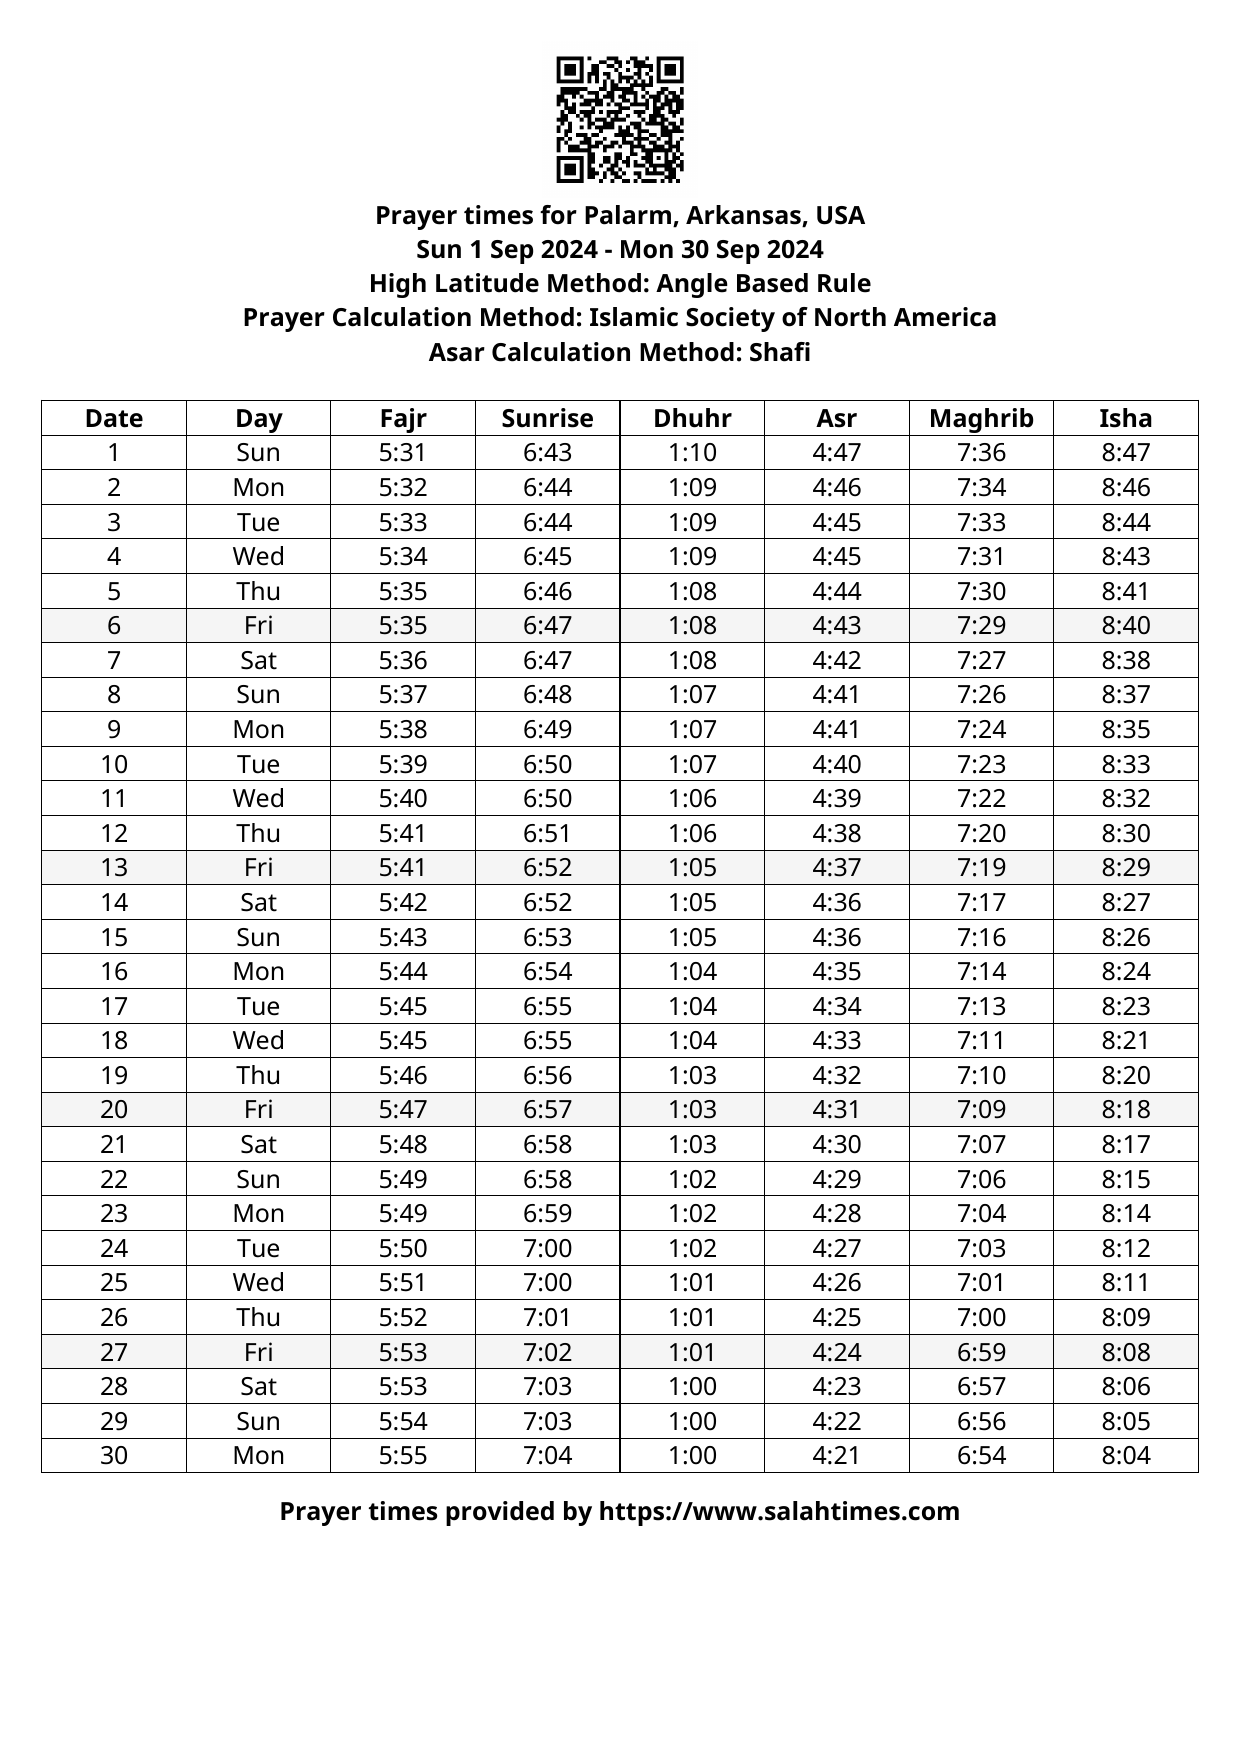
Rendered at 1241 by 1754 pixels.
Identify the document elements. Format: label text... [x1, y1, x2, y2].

table_cell 5:42 [331, 885, 475, 919]
table_header Dhuhr [621, 401, 764, 434]
table_cell 16 [42, 954, 186, 988]
table_cell 6:56 [476, 1058, 619, 1092]
table_cell 5:41 [331, 816, 475, 849]
table_cell 4:34 [765, 989, 909, 1022]
table_cell 7:03 [476, 1404, 619, 1437]
table_cell 8:14 [1054, 1196, 1198, 1230]
table_cell 1:06 [621, 781, 764, 815]
table_cell 21 [42, 1127, 186, 1161]
table_cell 1:01 [621, 1266, 764, 1299]
table_cell 4:41 [765, 678, 909, 711]
text Prayer Calculation Method: Islamic Society of North America [42, 300, 1198, 334]
table_cell 4:41 [765, 712, 909, 746]
table_cell 7:29 [910, 609, 1053, 642]
table_cell 5:47 [331, 1093, 475, 1126]
table_cell 8:44 [1054, 505, 1198, 538]
table_cell 4:45 [765, 539, 909, 573]
table_cell 8:20 [1054, 1058, 1198, 1092]
table_cell 4:28 [765, 1196, 909, 1230]
table_cell 5:53 [331, 1335, 475, 1368]
table_cell 4:38 [765, 816, 909, 849]
table_cell Tue [187, 747, 330, 780]
table_cell Sat [187, 885, 330, 919]
table_cell 4:40 [765, 747, 909, 780]
table_cell Sun [187, 920, 330, 953]
table_cell Wed [187, 1024, 330, 1057]
table_header Date [42, 401, 186, 434]
table_cell 28 [42, 1369, 186, 1403]
table_cell 8:46 [1054, 470, 1198, 504]
table_cell 8:32 [1054, 781, 1198, 815]
table_header Sunrise [476, 401, 619, 434]
table_cell 7:16 [910, 920, 1053, 953]
table_cell 1:04 [621, 1024, 764, 1057]
table_cell Sun [187, 436, 330, 469]
table_header Day [187, 401, 330, 434]
table_cell 5:48 [331, 1127, 475, 1161]
table_cell 4:25 [765, 1300, 909, 1334]
table_cell 6:43 [476, 436, 619, 469]
table_cell Fri [187, 851, 330, 884]
table_cell 4:44 [765, 574, 909, 607]
table_cell 8:21 [1054, 1024, 1198, 1057]
text Prayer times provided by https://www.salahtimes.com [42, 1494, 1198, 1528]
table_cell 8:33 [1054, 747, 1198, 780]
table_cell 4:37 [765, 851, 909, 884]
table_cell 15 [42, 920, 186, 953]
table_cell 1:08 [621, 643, 764, 677]
table_cell 8:12 [1054, 1231, 1198, 1264]
table_cell 5:35 [331, 609, 475, 642]
table_cell 5:44 [331, 954, 475, 988]
table_cell Wed [187, 1266, 330, 1299]
table_cell 1:10 [621, 436, 764, 469]
table_cell Sun [187, 1162, 330, 1195]
table_cell 7:06 [910, 1162, 1053, 1195]
table_cell Thu [187, 816, 330, 849]
table_header Fajr [331, 401, 475, 434]
table_cell Tue [187, 989, 330, 1022]
table_cell 4 [42, 539, 186, 573]
table_cell Sun [187, 1404, 330, 1437]
table_cell Tue [187, 1231, 330, 1264]
table_cell 1:03 [621, 1093, 764, 1126]
table_cell 5:46 [331, 1058, 475, 1092]
table_cell 24 [42, 1231, 186, 1264]
table_cell 5:31 [331, 436, 475, 469]
table_cell 7:19 [910, 851, 1053, 884]
table_cell Mon [187, 712, 330, 746]
table_cell 5:45 [331, 989, 475, 1022]
table_cell Wed [187, 781, 330, 815]
table_cell 23 [42, 1196, 186, 1230]
table_cell 7:26 [910, 678, 1053, 711]
table_cell 4:42 [765, 643, 909, 677]
table_cell 7:23 [910, 747, 1053, 780]
table_cell 17 [42, 989, 186, 1022]
table_cell 7:17 [910, 885, 1053, 919]
table_cell 19 [42, 1058, 186, 1092]
table_cell 7:24 [910, 712, 1053, 746]
table_cell Mon [187, 470, 330, 504]
table_cell 5:34 [331, 539, 475, 573]
table_cell 5:50 [331, 1231, 475, 1264]
table_cell 6:47 [476, 643, 619, 677]
table_cell 8:38 [1054, 643, 1198, 677]
table_cell 6:55 [476, 1024, 619, 1057]
table_cell 25 [42, 1266, 186, 1299]
table_cell 8:30 [1054, 816, 1198, 849]
table_cell 13 [42, 851, 186, 884]
table_cell 22 [42, 1162, 186, 1195]
table_cell 5:38 [331, 712, 475, 746]
table_cell 7:04 [910, 1196, 1053, 1230]
table_cell 7:13 [910, 989, 1053, 1022]
table_cell 29 [42, 1404, 186, 1437]
table_cell 2 [42, 470, 186, 504]
text High Latitude Method: Angle Based Rule [42, 266, 1198, 300]
table_cell 1:02 [621, 1196, 764, 1230]
table_cell 1:05 [621, 920, 764, 953]
table_cell 5:55 [331, 1439, 475, 1472]
table_cell 6:57 [476, 1093, 619, 1126]
table_cell 1:01 [621, 1335, 764, 1368]
table_cell 4:36 [765, 885, 909, 919]
table_cell 5:49 [331, 1196, 475, 1230]
table_cell 1:02 [621, 1162, 764, 1195]
table_cell 6:52 [476, 885, 619, 919]
table_cell 4:23 [765, 1369, 909, 1403]
table_cell 8 [42, 678, 186, 711]
table_cell 1:09 [621, 539, 764, 573]
table_cell 7:34 [910, 470, 1053, 504]
table_cell 8:29 [1054, 851, 1198, 884]
table_cell 5:40 [331, 781, 475, 815]
table_cell 7 [42, 643, 186, 677]
table_cell 8:37 [1054, 678, 1198, 711]
table_cell 1:07 [621, 678, 764, 711]
table_cell 7:14 [910, 954, 1053, 988]
table_cell Sat [187, 1369, 330, 1403]
table_cell 7:33 [910, 505, 1053, 538]
table_cell 4:36 [765, 920, 909, 953]
table_cell 1:00 [621, 1369, 764, 1403]
table_cell 5 [42, 574, 186, 607]
table_cell 7:10 [910, 1058, 1053, 1092]
table_cell 9 [42, 712, 186, 746]
table_cell 8:27 [1054, 885, 1198, 919]
table_cell 18 [42, 1024, 186, 1057]
table_cell 8:24 [1054, 954, 1198, 988]
table_cell 1:08 [621, 609, 764, 642]
table_cell 30 [42, 1439, 186, 1472]
table_cell 5:49 [331, 1162, 475, 1195]
table_cell 4:39 [765, 781, 909, 815]
table_cell 6:44 [476, 470, 619, 504]
table_cell 7:27 [910, 643, 1053, 677]
table_cell 8:06 [1054, 1369, 1198, 1403]
table_cell 4:33 [765, 1024, 909, 1057]
table_cell 5:52 [331, 1300, 475, 1334]
table_cell 1:03 [621, 1127, 764, 1161]
table_cell 7:20 [910, 816, 1053, 849]
table_cell 5:35 [331, 574, 475, 607]
table_cell Mon [187, 1439, 330, 1472]
table_cell 8:41 [1054, 574, 1198, 607]
table_cell 8:09 [1054, 1300, 1198, 1334]
table_cell 4:27 [765, 1231, 909, 1264]
table_cell 1:02 [621, 1231, 764, 1264]
table_cell 26 [42, 1300, 186, 1334]
table_cell 1:04 [621, 954, 764, 988]
table_cell 6:54 [476, 954, 619, 988]
table_cell 6:59 [476, 1196, 619, 1230]
table_cell Wed [187, 539, 330, 573]
table_cell 6:55 [476, 989, 619, 1022]
table_cell 1:00 [621, 1439, 764, 1472]
table_cell 5:32 [331, 470, 475, 504]
table_cell 7:02 [476, 1335, 619, 1368]
table_cell 5:36 [331, 643, 475, 677]
table_cell Tue [187, 505, 330, 538]
table_cell 6 [42, 609, 186, 642]
table_cell 6:48 [476, 678, 619, 711]
table_cell 7:00 [476, 1231, 619, 1264]
table_cell 6:58 [476, 1162, 619, 1195]
table_cell 1:08 [621, 574, 764, 607]
table_cell 8:47 [1054, 436, 1198, 469]
table_cell 8:18 [1054, 1093, 1198, 1126]
table_cell 8:23 [1054, 989, 1198, 1022]
table_cell Sat [187, 1127, 330, 1161]
table_cell 4:22 [765, 1404, 909, 1437]
table_cell 4:29 [765, 1162, 909, 1195]
table_cell 6:59 [910, 1335, 1053, 1368]
table_cell 27 [42, 1335, 186, 1368]
table_cell 8:40 [1054, 609, 1198, 642]
table_cell 4:24 [765, 1335, 909, 1368]
table_cell 7:00 [910, 1300, 1053, 1334]
table_cell 1:05 [621, 885, 764, 919]
table_cell 12 [42, 816, 186, 849]
picture [542, 41, 699, 198]
table_cell 5:54 [331, 1404, 475, 1437]
table_cell 8:35 [1054, 712, 1198, 746]
table_cell 1:07 [621, 747, 764, 780]
table_cell 4:45 [765, 505, 909, 538]
table_cell 6:44 [476, 505, 619, 538]
table_cell Thu [187, 1300, 330, 1334]
table_cell 1:01 [621, 1300, 764, 1334]
table_cell 4:35 [765, 954, 909, 988]
table_cell Fri [187, 609, 330, 642]
table_cell 14 [42, 885, 186, 919]
table_cell 7:36 [910, 436, 1053, 469]
table_cell 10 [42, 747, 186, 780]
table_cell 5:37 [331, 678, 475, 711]
table_cell 6:54 [910, 1439, 1053, 1472]
table_cell 6:51 [476, 816, 619, 849]
table_cell 6:47 [476, 609, 619, 642]
table_cell 1:09 [621, 470, 764, 504]
table_cell 6:56 [910, 1404, 1053, 1437]
table_cell 8:08 [1054, 1335, 1198, 1368]
table_cell 4:46 [765, 470, 909, 504]
table_header Isha [1054, 401, 1198, 434]
table_cell 7:11 [910, 1024, 1053, 1057]
table_cell 5:45 [331, 1024, 475, 1057]
table_cell 7:30 [910, 574, 1053, 607]
table_header Asr [765, 401, 909, 434]
table_cell 6:49 [476, 712, 619, 746]
table_cell 6:50 [476, 747, 619, 780]
table_cell Sun [187, 678, 330, 711]
table_cell 5:39 [331, 747, 475, 780]
table_cell Thu [187, 574, 330, 607]
table_cell 6:46 [476, 574, 619, 607]
table_cell 6:53 [476, 920, 619, 953]
table_cell 7:01 [476, 1300, 619, 1334]
table_cell 4:26 [765, 1266, 909, 1299]
table_cell 7:03 [910, 1231, 1053, 1264]
table_cell 6:50 [476, 781, 619, 815]
table_cell Fri [187, 1335, 330, 1368]
table_cell 8:11 [1054, 1266, 1198, 1299]
table_cell Sat [187, 643, 330, 677]
table_cell 8:26 [1054, 920, 1198, 953]
table_cell 1:07 [621, 712, 764, 746]
text Asar Calculation Method: Shafi [42, 334, 1198, 368]
table_cell 4:47 [765, 436, 909, 469]
table_cell 5:33 [331, 505, 475, 538]
table_cell 7:04 [476, 1439, 619, 1472]
table_cell 1 [42, 436, 186, 469]
table_cell 8:05 [1054, 1404, 1198, 1437]
table_cell 4:32 [765, 1058, 909, 1092]
text Prayer times for Palarm, Arkansas, USA [42, 198, 1198, 232]
table_cell 4:31 [765, 1093, 909, 1126]
table_cell 7:01 [910, 1266, 1053, 1299]
table_cell 8:15 [1054, 1162, 1198, 1195]
table_cell 6:58 [476, 1127, 619, 1161]
table_cell Mon [187, 954, 330, 988]
table_cell 6:52 [476, 851, 619, 884]
table_cell 1:03 [621, 1058, 764, 1092]
table_cell 7:00 [476, 1266, 619, 1299]
table_cell 3 [42, 505, 186, 538]
table_cell 8:17 [1054, 1127, 1198, 1161]
table_cell 11 [42, 781, 186, 815]
table_header Maghrib [910, 401, 1053, 434]
table_cell 1:06 [621, 816, 764, 849]
table_cell 5:43 [331, 920, 475, 953]
table_cell 4:21 [765, 1439, 909, 1472]
table_cell 4:43 [765, 609, 909, 642]
table_cell Thu [187, 1058, 330, 1092]
table_cell 20 [42, 1093, 186, 1126]
table_cell 5:53 [331, 1369, 475, 1403]
table_cell 7:03 [476, 1369, 619, 1403]
text Sun 1 Sep 2024 - Mon 30 Sep 2024 [42, 232, 1198, 266]
table_cell 6:57 [910, 1369, 1053, 1403]
table_cell 1:04 [621, 989, 764, 1022]
table_cell 1:09 [621, 505, 764, 538]
table_cell 8:04 [1054, 1439, 1198, 1472]
table_cell 4:30 [765, 1127, 909, 1161]
table_cell 5:41 [331, 851, 475, 884]
table_cell 1:00 [621, 1404, 764, 1437]
table_cell Mon [187, 1196, 330, 1230]
table_cell 7:31 [910, 539, 1053, 573]
table_cell 7:09 [910, 1093, 1053, 1126]
table_cell 1:05 [621, 851, 764, 884]
table_cell 8:43 [1054, 539, 1198, 573]
table_cell 6:45 [476, 539, 619, 573]
table_cell 7:07 [910, 1127, 1053, 1161]
table_cell Fri [187, 1093, 330, 1126]
table_cell 7:22 [910, 781, 1053, 815]
table_cell 5:51 [331, 1266, 475, 1299]
